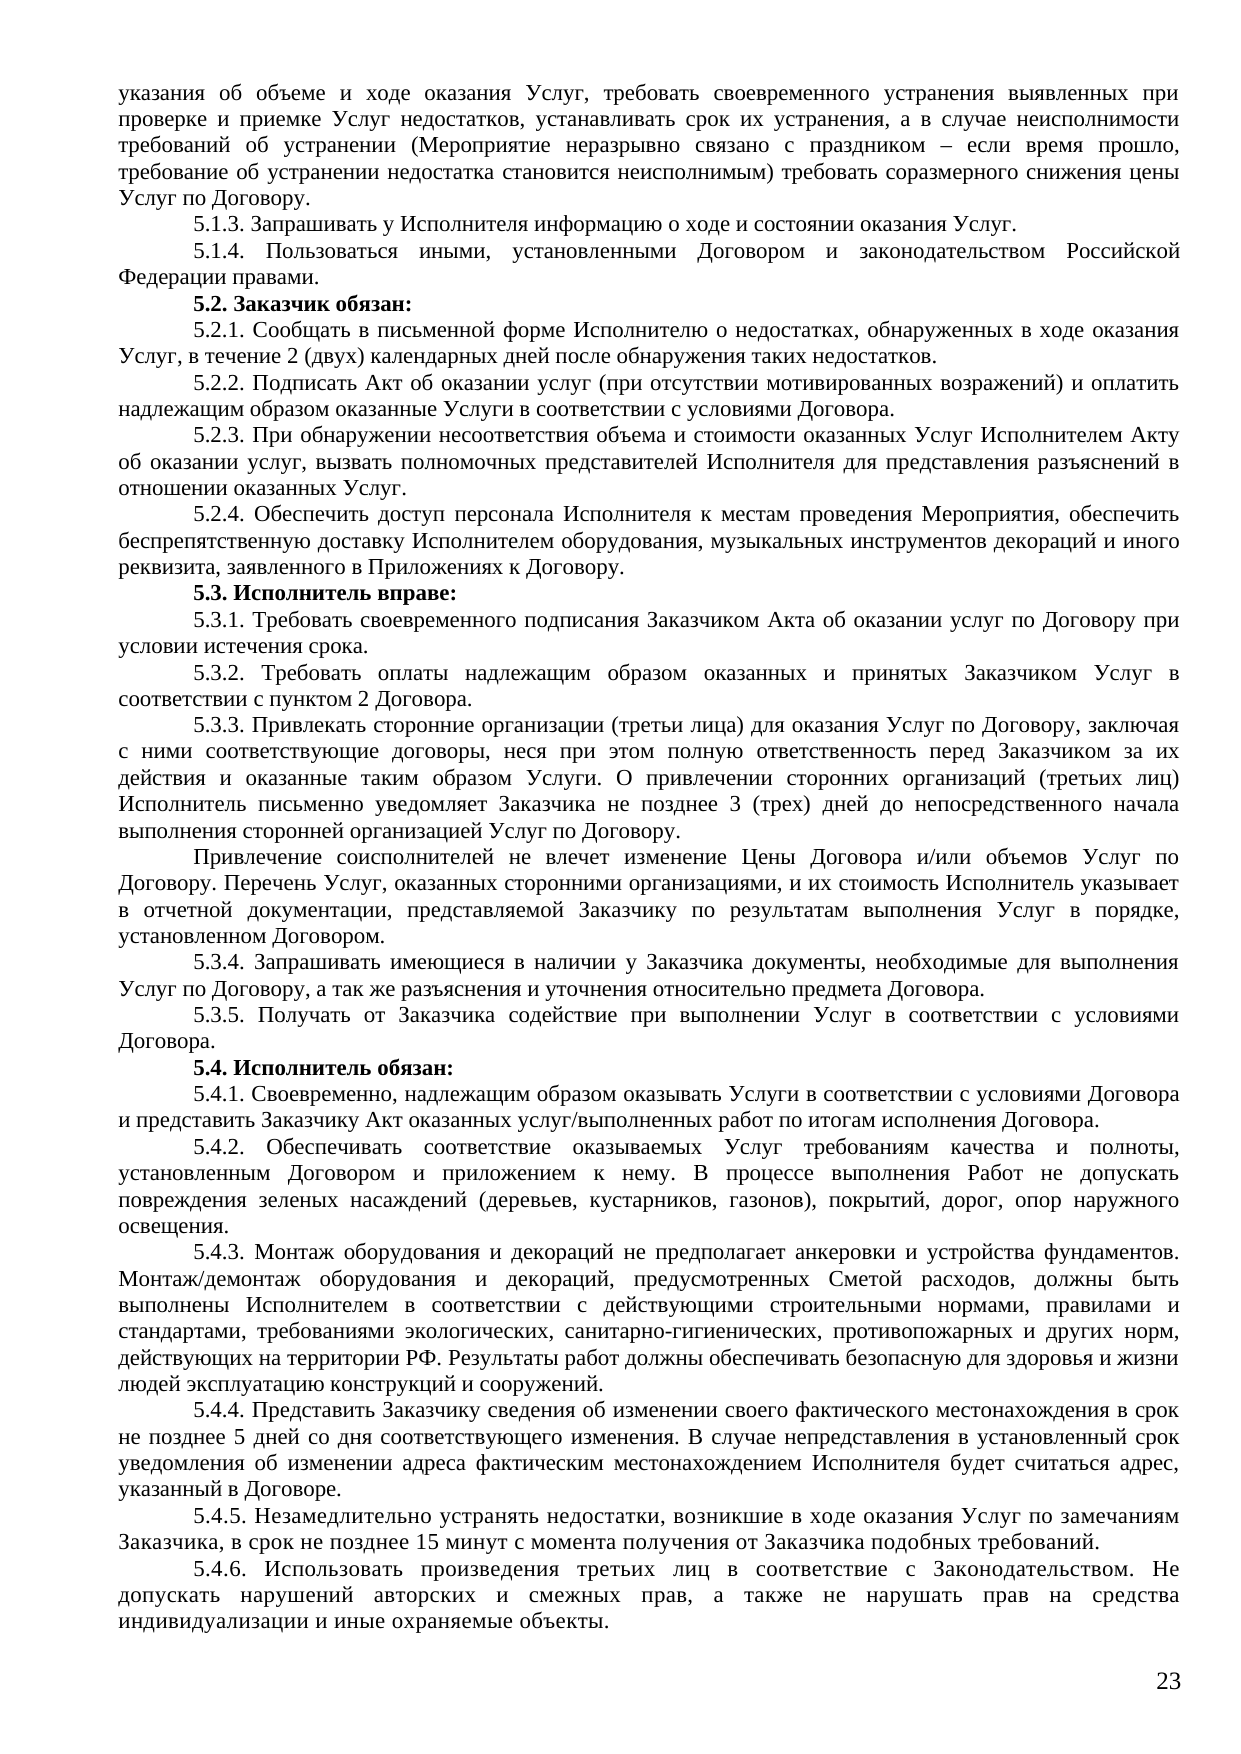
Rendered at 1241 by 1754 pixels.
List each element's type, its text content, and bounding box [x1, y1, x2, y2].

text 5.4.1. Своевременно, надлежащим образом оказывать Услуги в соответствии с условиями Договора и представить Заказчику Акт оказанных услуг/выполненных работ по итогам исполнения Договора. [118, 1080, 1181, 1133]
text 5.4. Исполнитель обязан: [118, 1054, 1181, 1080]
text 5.4.2. Обеспечивать соответствие оказываемых Услуг требованиям качества и полноты, установленным Договором и приложением к нему. В процессе выполнения Работ не допускать повреждения зеленых насаждений (деревьев, кустарников, газонов), покрытий, дорог, опор наружного освещения. [118, 1133, 1181, 1238]
text 5.3.1. Требовать своевременного подписания Заказчиком Акта об оказании услуг по Договору при условии истечения срока. [118, 606, 1181, 658]
text 5.2.2. Подписать Акт об оказании услуг (при отсутствии мотивированных возражений) и оплатить надлежащим образом оказанные Услуги в соответствии с условиями Договора. [118, 369, 1181, 421]
text 5.4.4. Представить Заказчику сведения об изменении своего фактического местонахождения в срок не позднее 5 дней со дня соответствующего изменения. В случае непредставления в установленный срок уведомления об изменении адреса фактическим местонахождением Исполнителя будет считаться адрес, указанный в Договоре. [118, 1396, 1181, 1502]
text 5.1.4. Пользоваться иными, установленными Договором и законодательством Российской Федерации правами. [118, 237, 1181, 289]
text 5.2.3. При обнаружении несоответствия объема и стоимости оказанных Услуг Исполнителем Акту об оказании услуг, вызвать полномочных представителей Исполнителя для представления разъяснений в отношении оказанных Услуг. [118, 421, 1181, 500]
text 5.2.4. Обеспечить доступ персонала Исполнителя к местам проведения Мероприятия, обеспечить беспрепятственную доставку Исполнителем оборудования, музыкальных инструментов декораций и иного реквизита, заявленного в Приложениях к Договору. [118, 500, 1181, 579]
text 5.3.2. Требовать оплаты надлежащим образом оказанных и принятых Заказчиком Услуг в соответствии с пунктом 2 Договора. [118, 658, 1181, 711]
text Привлечение соисполнителей не влечет изменение Цены Договора и/или объемов Услуг по Договору. Перечень Услуг, оказанных сторонними организациями, и их стоимость Исполнитель указывает в отчетной документации, представляемой Заказчику по результатам выполнения Услуг в порядке, установленном Договором. [118, 843, 1181, 948]
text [118, 79, 1181, 211]
text 5.4.5. Незамедлительно устранять недостатки, возникшие в ходе оказания Услуг по замечаниям Заказчика, в срок не позднее 15 минут с момента получения от Заказчика подобных требований. [118, 1502, 1181, 1554]
text 5.3.3. Привлекать сторонние организации (третьи лица) для оказания Услуг по Договору, заключая с ними соответствующие договоры, неся при этом полную ответственность перед Заказчиком за их действия и оказанные таким образом Услуги. О привлечении сторонних организаций (третьих лиц) Исполнитель письменно уведомляет Заказчика не позднее 3 (трех) дней до непосредственного начала выполнения сторонней организацией Услуг по Договору. [118, 711, 1181, 843]
text 5.1.3. Запрашивать у Исполнителя информацию о ходе и состоянии оказания Услуг. [118, 211, 1181, 237]
text 5.2. Заказчик обязан: [118, 289, 1181, 316]
text 5.4.6. Использовать произведения третьих лиц в соответствие с Законодательством. Не допускать нарушений авторских и смежных прав, а также не нарушать прав на средства индивидуализации и иные охраняемые объекты. [118, 1554, 1181, 1634]
text 5.3.5. Получать от Заказчика содействие при выполнении Услуг в соответствии с условиями Договора. [118, 1001, 1181, 1054]
text 5.4.3. Монтаж оборудования и декораций не предполагает анкеровки и устройства фундаментов. Монтаж/демонтаж оборудования и декораций, предусмотренных Сметой расходов, должны быть выполнены Исполнителем в соответствии с действующими строительными нормами, правилами и стандартами, требованиями экологических, санитарно-гигиенических, противопожарных и других норм, действующих на территории РФ. Результаты работ должны обеспечивать безопасную для здоровья и жизни людей эксплуатацию конструкций и сооружений. [118, 1238, 1181, 1396]
text 5.2.1. Сообщать в письменной форме Исполнителю о недостатках, обнаруженных в ходе оказания Услуг, в течение 2 (двух) календарных дней после обнаружения таких недостатков. [118, 316, 1181, 369]
text 5.3. Исполнитель вправе: [118, 579, 1181, 606]
text 5.3.4. Запрашивать имеющиеся в наличии у Заказчика документы, необходимые для выполнения Услуг по Договору, а так же разъяснения и уточнения относительно предмета Договора. [118, 948, 1181, 1001]
